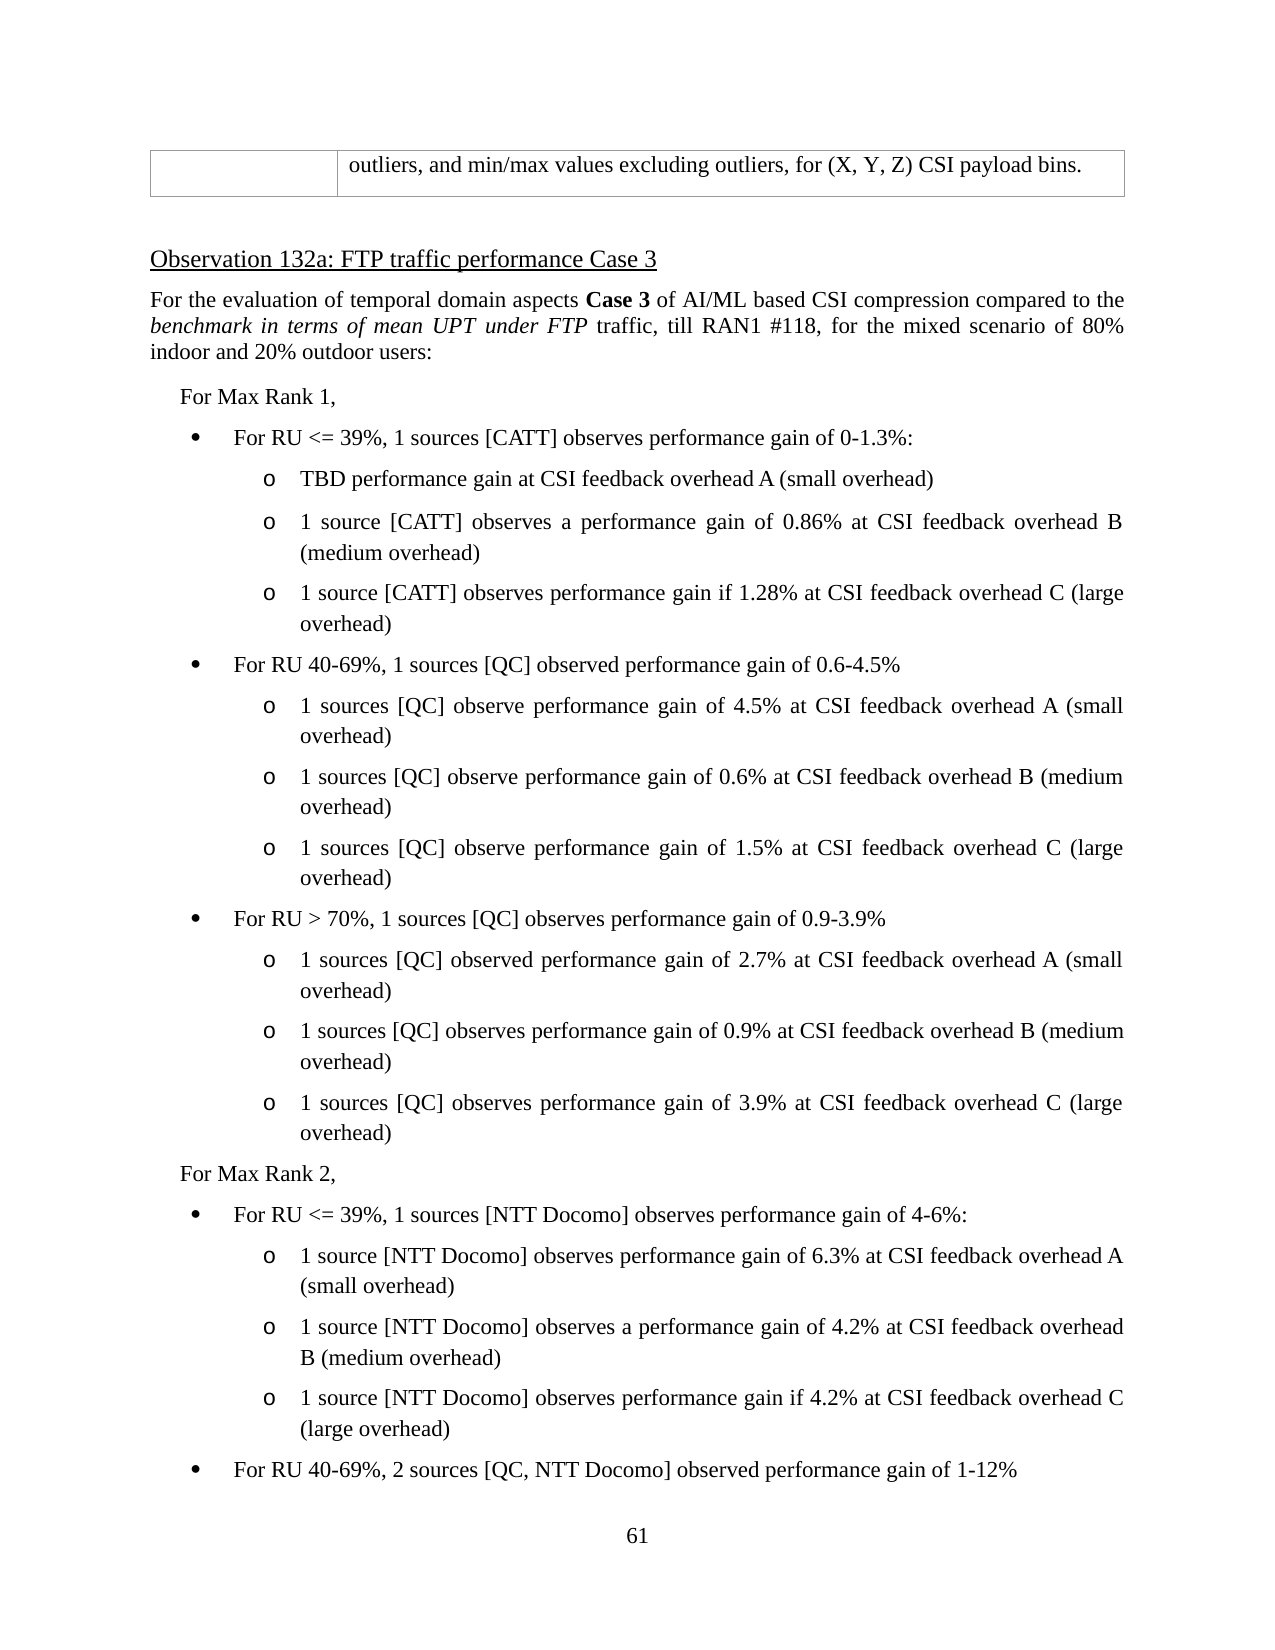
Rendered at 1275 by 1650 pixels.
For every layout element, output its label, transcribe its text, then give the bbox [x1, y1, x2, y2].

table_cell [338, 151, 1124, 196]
list 1 source [NTT Docomo] observes performance gain if 4.2% at CSI feedback overhead C (large overhead) [262, 1384, 1125, 1441]
list 1 sources [QC] observed performance gain of 2.7% at CSI feedback overhead A (small overhead) [262, 946, 1125, 1003]
text For the evaluation of temporal domain aspects Case 3 of AI/ML based CSI compression compared to the benchmark in terms of mean UPT under FTP traffic, till RAN1 #118, for the mixed scenario of 80% indoor and 20% outdoor users: [150, 286, 1125, 365]
list 1 source [NTT Docomo] observes a performance gain of 4.2% at CSI feedback overhead B (medium overhead) [262, 1313, 1125, 1370]
text Observation 132a: FTP traffic performance Case 3 [150, 244, 1125, 273]
list 1 sources [QC] observe performance gain of 0.6% at CSI feedback overhead B (medium overhead) [262, 763, 1125, 819]
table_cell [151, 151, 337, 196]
list 1 source [CATT] observes performance gain if 1.28% at CSI feedback overhead C (large overhead) [262, 579, 1125, 636]
list For RU <= 39%, 1 sources [CATT] observes performance gain of 0-1.3%: [192, 424, 1125, 451]
list For RU 40-69%, 2 sources [QC, NTT Docomo] observed performance gain of 1-12% [192, 1456, 1125, 1482]
list TBD performance gain at CSI feedback overhead A (small overhead) [262, 465, 1125, 493]
text For Max Rank 1, [179, 383, 1125, 410]
list For RU 40-69%, 1 sources [QC] observed performance gain of 0.6-4.5% [192, 651, 1125, 677]
list 1 sources [QC] observe performance gain of 1.5% at CSI feedback overhead C (large overhead) [262, 834, 1125, 891]
list 1 sources [QC] observes performance gain of 3.9% at CSI feedback overhead C (large overhead) [262, 1089, 1125, 1146]
list For RU <= 39%, 1 sources [NTT Docomo] observes performance gain of 4-6%: [192, 1201, 1125, 1227]
list For RU > 70%, 1 sources [QC] observes performance gain of 0.9-3.9% [192, 905, 1125, 932]
list 1 sources [QC] observe performance gain of 4.5% at CSI feedback overhead A (small overhead) [262, 692, 1125, 748]
list 1 sources [QC] observes performance gain of 0.9% at CSI feedback overhead B (medium overhead) [262, 1018, 1125, 1074]
list 1 source [NTT Docomo] observes performance gain of 6.3% at CSI feedback overhead A (small overhead) [262, 1242, 1125, 1299]
list 1 source [CATT] observes a performance gain of 0.86% at CSI feedback overhead B (medium overhead) [262, 508, 1125, 565]
text For Max Rank 2, [179, 1160, 1125, 1186]
